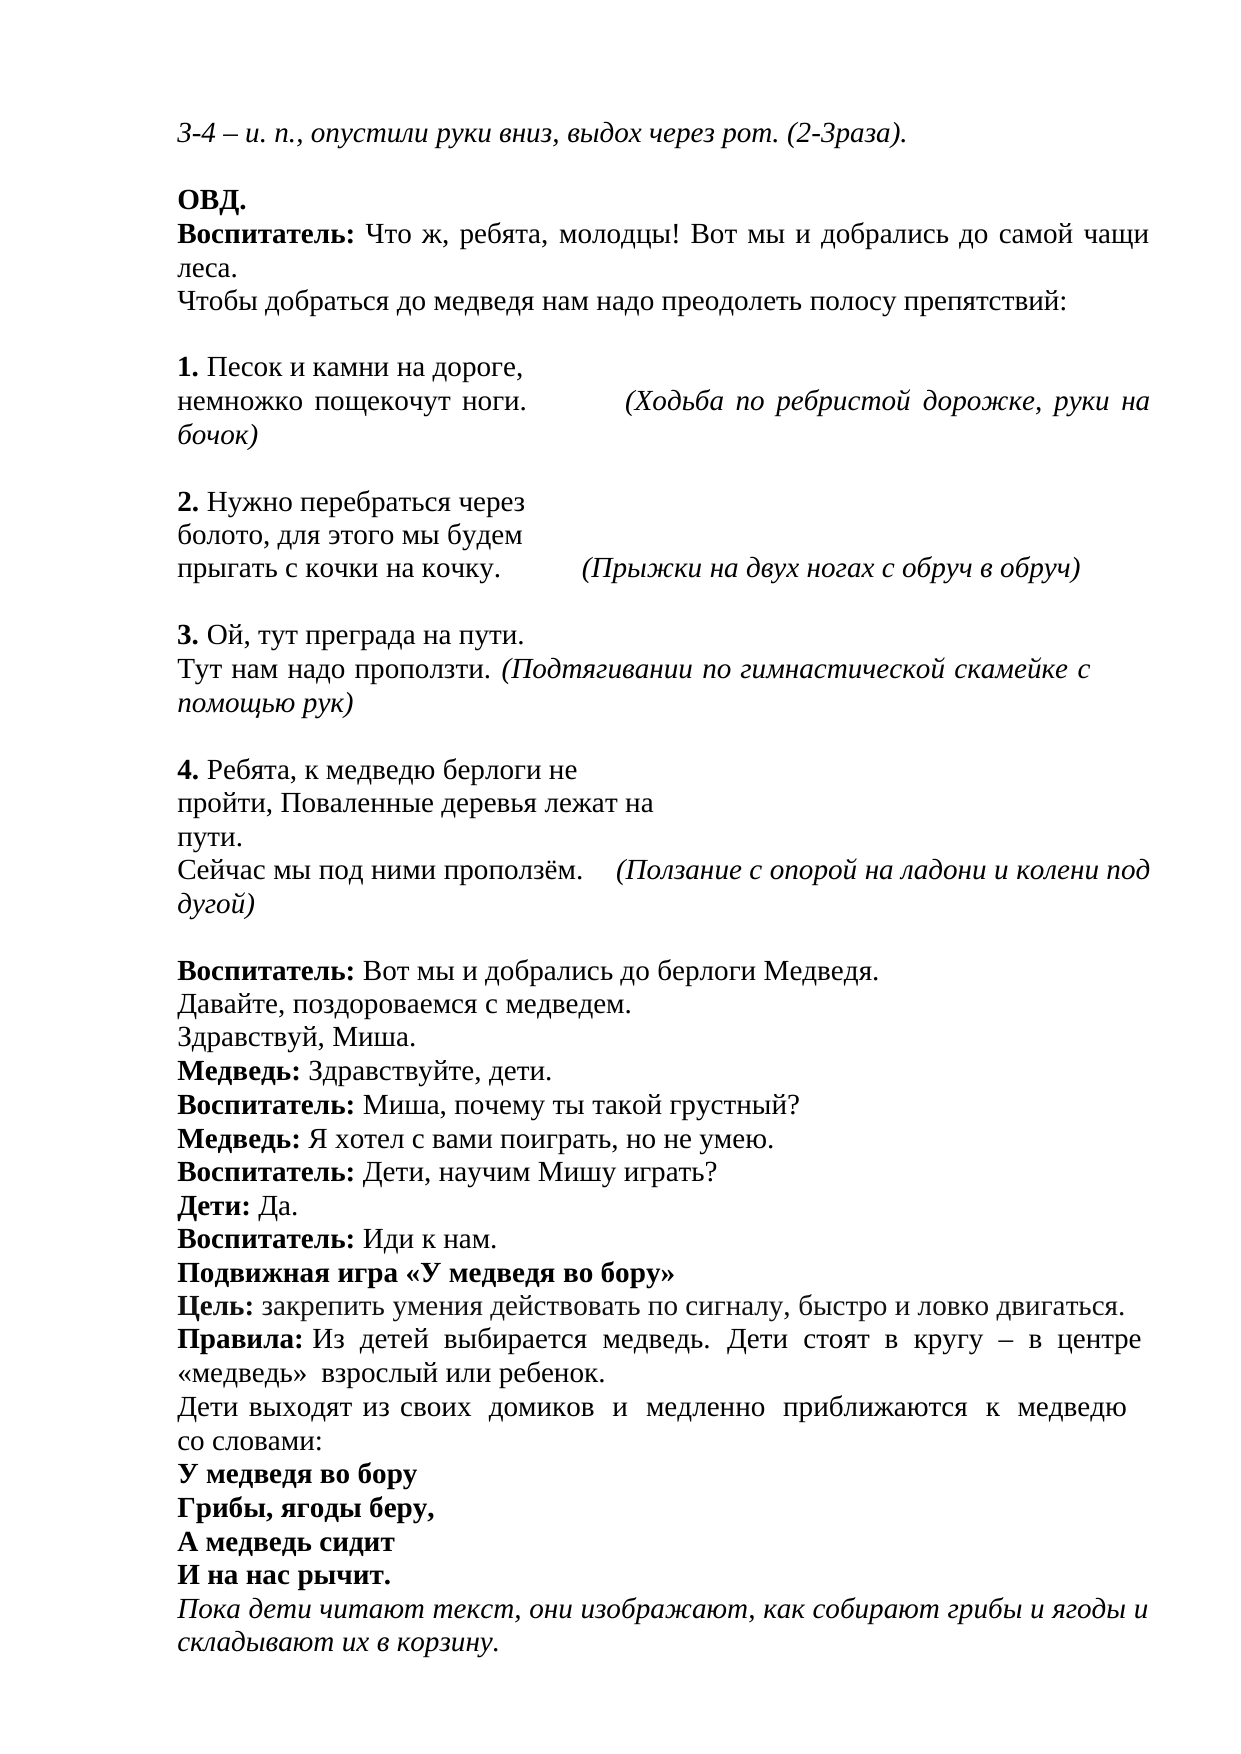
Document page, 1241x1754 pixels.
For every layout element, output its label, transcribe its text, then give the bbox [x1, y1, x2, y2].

subtitle Подвижная игра «У медведя во бору» [177, 1256, 1163, 1289]
text Воспитатель: Миша, почему ты такой грустный? [177, 1087, 1163, 1121]
text Цель: закрепить умения действовать по сигналу, быстро и ловко двигаться. [177, 1289, 1163, 1322]
text Сейчас мы под ними проползём. (Ползание с опорой на ладони и колени под дугой) [177, 852, 1151, 919]
text Воспитатель: Что ж, ребята, молодцы! Вот мы и добрались до самой чащи леса. [177, 216, 1163, 283]
list Ребята, к медведю берлоги не пройти, Поваленные деревья лежат на пути. [177, 752, 681, 852]
text «медведь» взрослый или ребенок. [177, 1356, 1163, 1389]
text Пока дети читают текст, они изображают, как собирают грибы и ягоды и складывают их в корзину. [177, 1591, 1152, 1658]
subtitle ОВД. [177, 183, 1163, 216]
list Ой, тут преграда на пути. [177, 618, 1163, 651]
text Чтобы добраться до медведя нам надо преодолеть полосу препятствий: [177, 284, 1163, 317]
text Здравствуй, Миша. [177, 1020, 1163, 1053]
text Медведь: Я хотел с вами поиграть, но не умею. [177, 1121, 1163, 1154]
text И на нас рычит. [177, 1558, 1163, 1591]
text Дети: Да. [177, 1188, 1163, 1222]
list Песок и камни на дороге, [177, 350, 1163, 383]
text Дети выходят из своих домиков и медленно приближаются к медведю со словами: [177, 1389, 1151, 1456]
text Тут нам надо проползти. (Подтягивании по гимнастической скамейке с помощью рук) [177, 651, 1163, 718]
text Воспитатель: Дети, научим Мишу играть? [177, 1154, 1163, 1188]
text прыгать с кочки на кочку. (Прыжки на двух ногах с обруч в обруч) [177, 551, 1163, 584]
text 3-4 – и. п., опустили руки вниз, выдох через рот. (2-3раза). [177, 115, 1163, 149]
list Нужно перебраться через болото, для этого мы будем [177, 484, 624, 551]
text немножко пощекочут ноги. (Ходьба по ребристой дорожке, руки на бочок) [177, 383, 1152, 450]
text Правила: Из детей выбирается медведь. Дети стоят в кругу – в центре [177, 1322, 1163, 1356]
text Воспитатель: Иди к нам. [177, 1222, 1163, 1255]
text Медведь: Здравствуйте, дети. [177, 1053, 1163, 1087]
subtitle У медведя во бору Грибы, ягоды беру, А медведь сидит [177, 1457, 451, 1557]
text Воспитатель: Вот мы и добрались до берлоги Медведя. Давайте, поздороваемся с медведем. [177, 953, 881, 1020]
